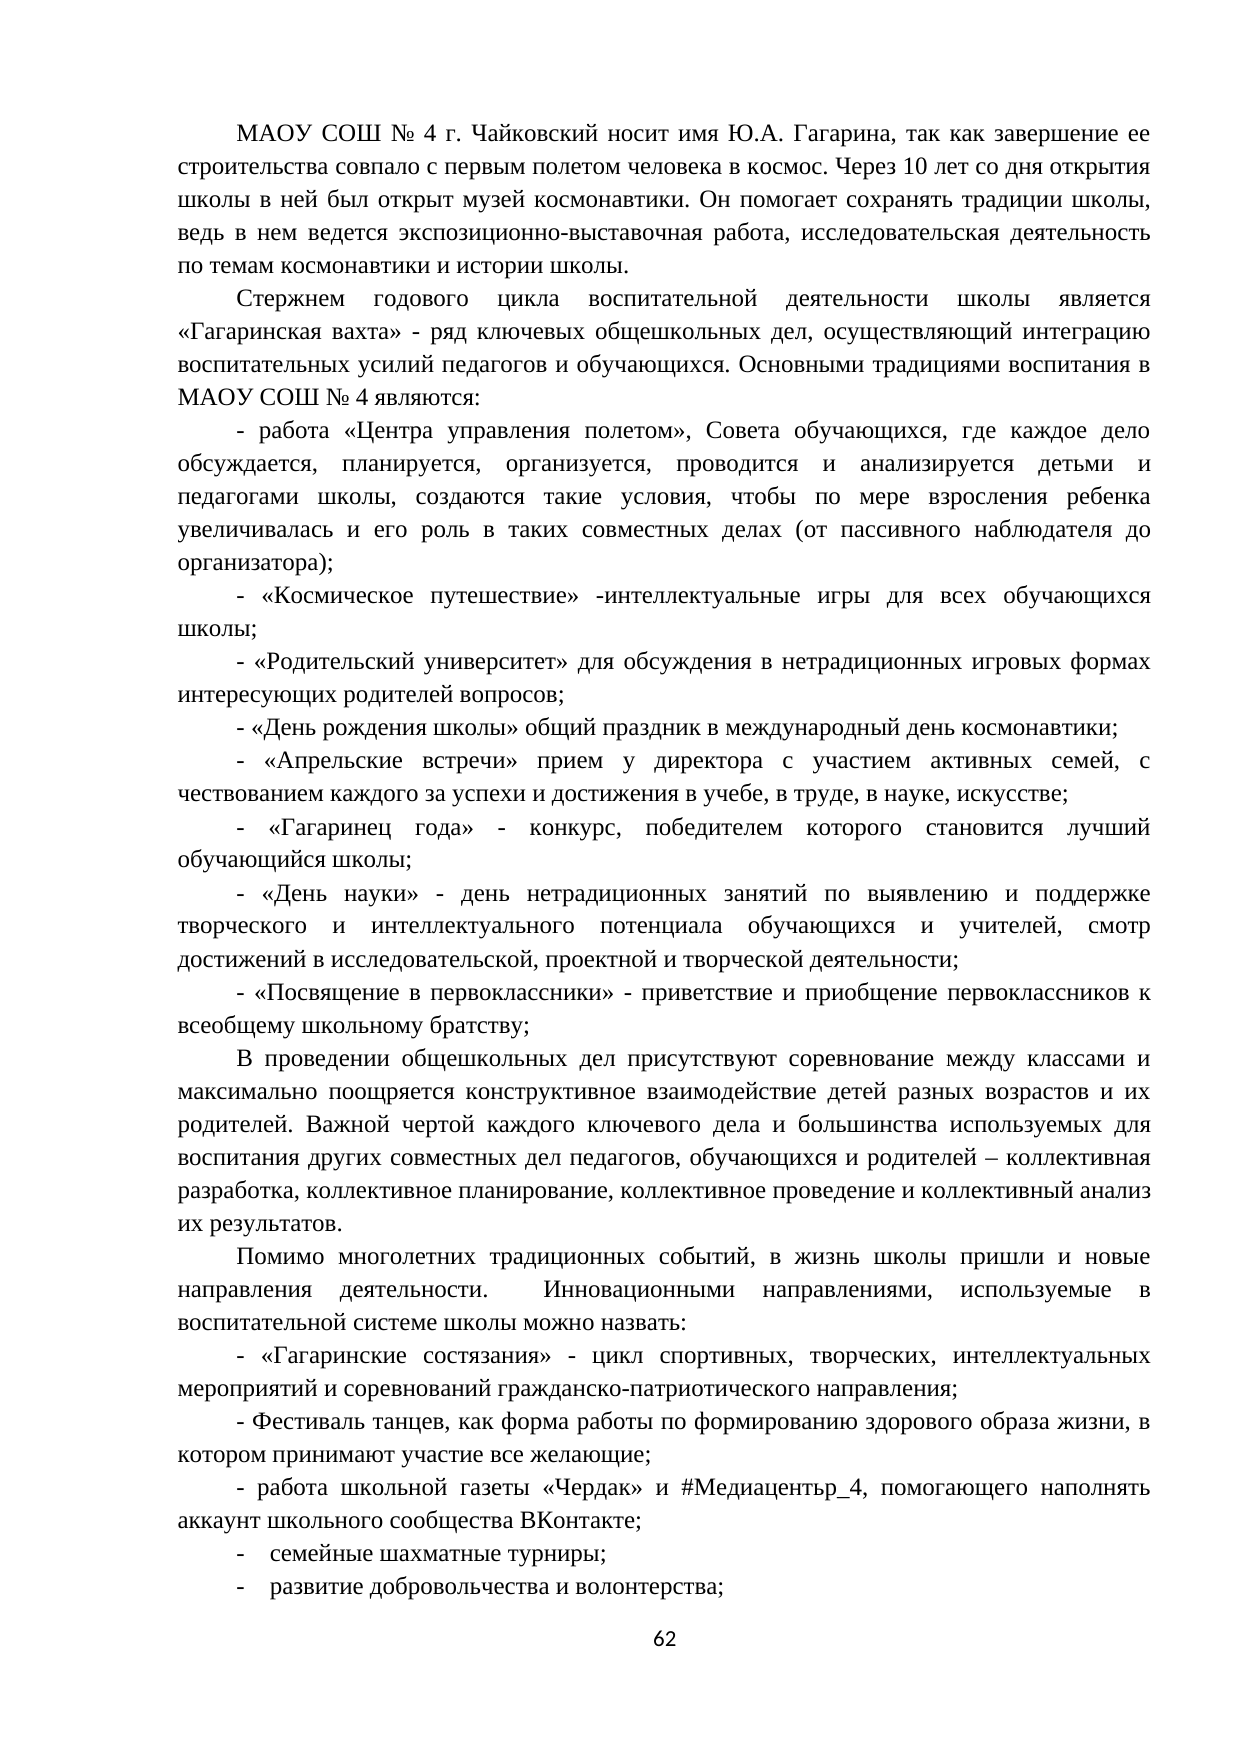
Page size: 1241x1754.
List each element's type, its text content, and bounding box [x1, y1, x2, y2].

text - «Космическое путешествие» -интеллектуальные игры для всех обучающихся школы; [177, 580, 1152, 642]
text - «День рождения школы» общий праздник в международный день космонавтики; [177, 712, 1152, 741]
text - «Гагаринские состязания» - цикл спортивных, творческих, интеллектуальных мероприятий и соревнований гражданско-патриотического направления; [177, 1340, 1152, 1402]
text - работа «Центра управления полетом», Совета обучающихся, где каждое дело обсуждается, планируется, организуется, проводится и анализируется детьми и педагогами школы, создаются такие условия, чтобы по мере взросления ребенка увеличивалась и его роль в таких совместных делах (от пассивного наблюдателя до организатора); [177, 415, 1152, 576]
text В проведении общешкольных дел присутствуют соревнование между классами и максимально поощряется конструктивное взаимодействие детей разных возрастов и их родителей. Важной чертой каждого ключевого дела и большинства используемых для воспитания других совместных дел педагогов, обучающихся и родителей – коллективная разработка, коллективное планирование, коллективное проведение и коллективный анализ их результатов. [177, 1043, 1152, 1237]
text - «Родительский университет» для обсуждения в нетрадиционных игровых формах интересующих родителей вопросов; [177, 646, 1152, 708]
text - работа школьной газеты «Чердак» и #Медиацентьр_4, помогающего наполнять аккаунт школьного сообщества ВКонтакте; [177, 1472, 1152, 1534]
text - «Посвящение в первоклассники» - приветствие и приобщение первоклассников к всеобщему школьному братству; [177, 977, 1152, 1038]
text Стержнем годового цикла воспитательной деятельности школы является «Гагаринская вахта» - ряд ключевых общешкольных дел, осуществляющий интеграцию воспитательных усилий педагогов и обучающихся. Основными традициями воспитания в МАОУ СОШ № 4 являются: [177, 283, 1152, 411]
text - «Апрельские встречи» прием у директора с участием активных семей, с чествованием каждого за успехи и достижения в учебе, в труде, в науке, искусстве; [177, 746, 1152, 807]
text - развитие добровольчества и волонтерства; [177, 1571, 1152, 1600]
text - Фестиваль танцев, как форма работы по формированию здорового образа жизни, в котором принимают участие все желающие; [177, 1406, 1152, 1468]
text - «Гагаринец года» - конкурс, победителем которого становится лучший обучающийся школы; [177, 812, 1152, 873]
text - семейные шахматные турниры; [177, 1538, 1152, 1567]
text МАОУ СОШ № 4 г. Чайковский носит имя Ю.А. Гагарина, так как завершение ее строительства совпало с первым полетом человека в космос. Через 10 лет со дня открытия школы в ней был открыт музей космонавтики. Он помогает сохранять традиции школы, ведь в нем ведется экспозиционно-выставочная работа, исследовательская деятельность по темам космонавтики и истории школы. [177, 118, 1152, 279]
text Помимо многолетних традиционных событий, в жизнь школы пришли и новые направления деятельности. Инновационными направлениями, используемые в воспитательной системе школы можно назвать: [177, 1241, 1152, 1336]
text - «День науки» - день нетрадиционных занятий по выявлению и поддержке творческого и интеллектуального потенциала обучающихся и учителей, смотр достижений в исследовательской, проектной и творческой деятельности; [177, 878, 1152, 972]
